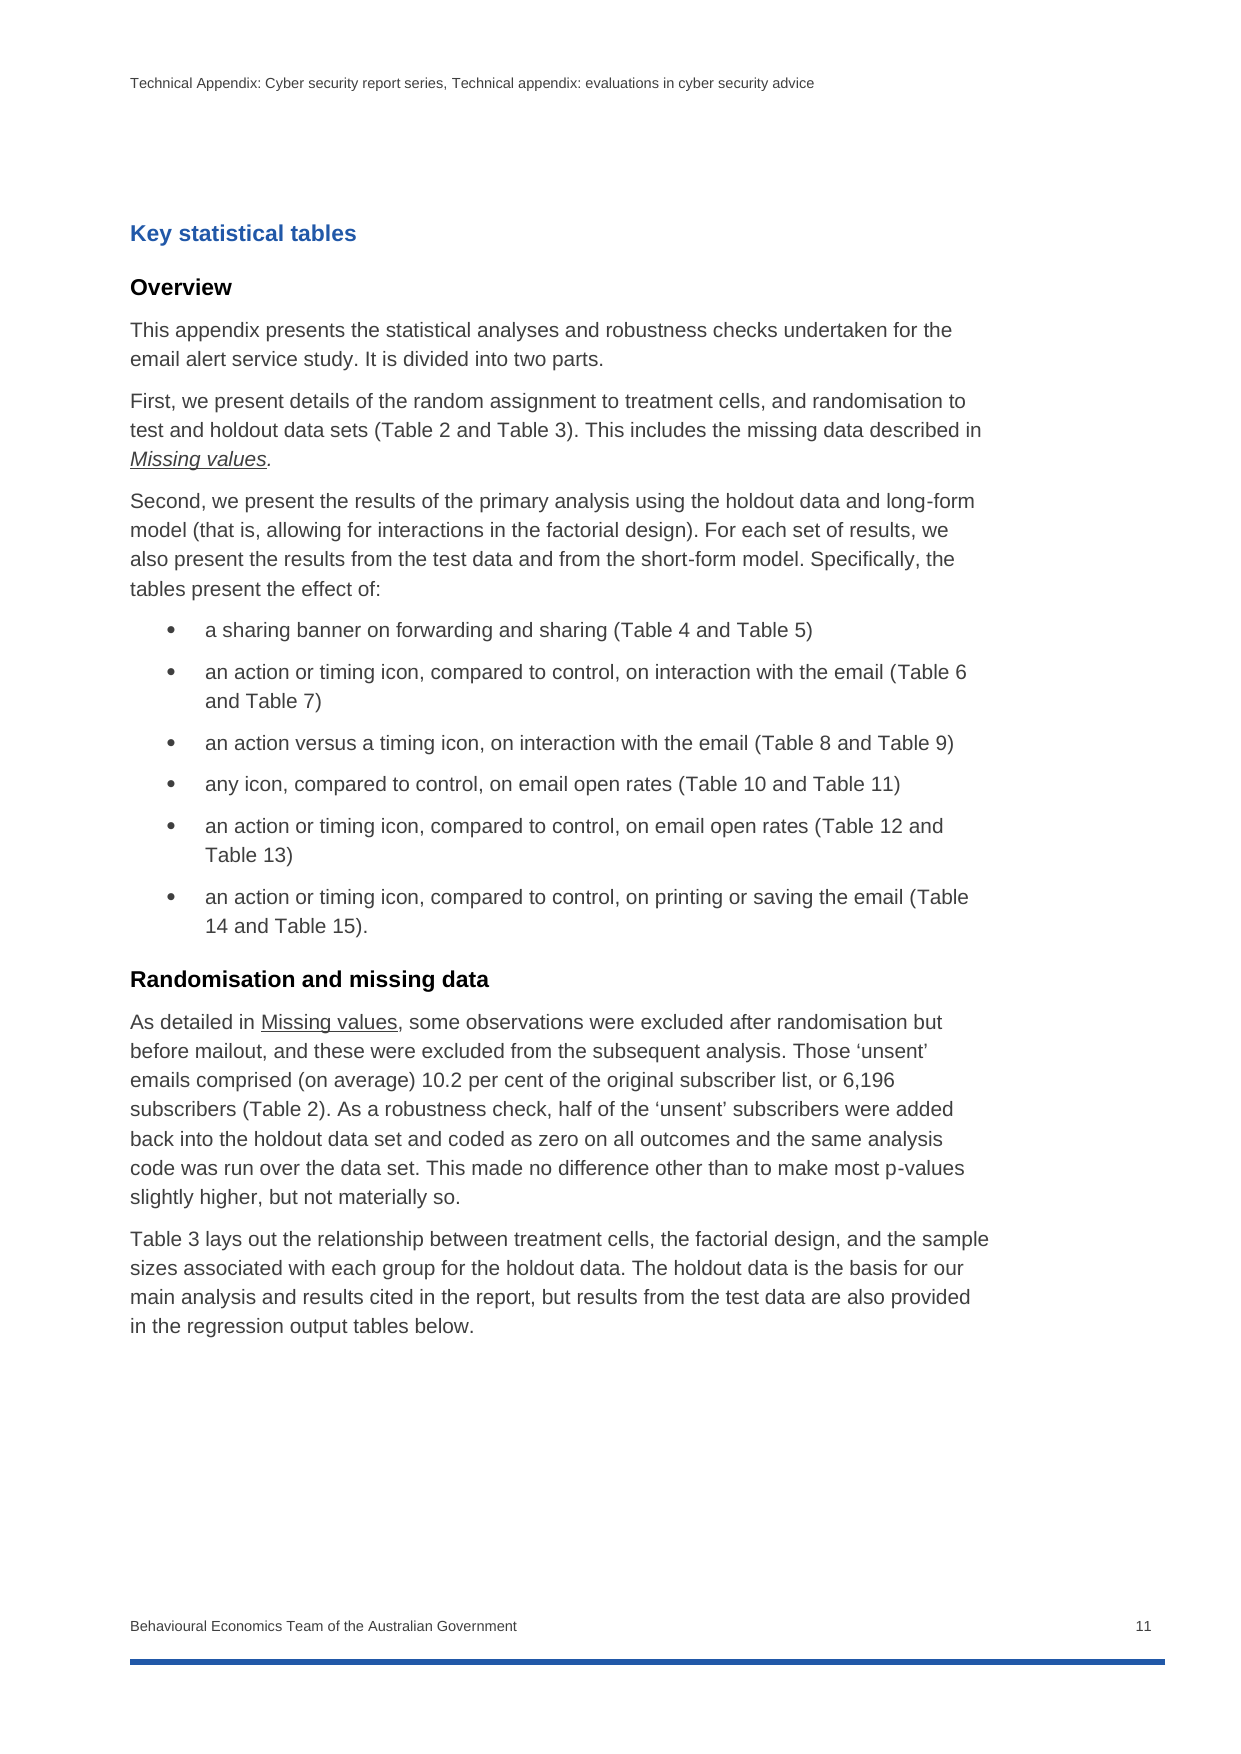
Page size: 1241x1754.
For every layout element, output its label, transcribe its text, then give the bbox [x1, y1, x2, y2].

subtitle Overview [130, 271, 992, 300]
list an action or timing icon, compared to control, on email open rates (Table 12 and Table 13) [167, 809, 992, 867]
list an action versus a timing icon, on interaction with the email (Table 8 and Table 9) [167, 725, 992, 754]
text Table 3 lays out the relationship between treatment cells, the factorial design, and the sample sizes associated with each group for the holdout data. The holdout data is the basis for our main analysis and results cited in the report, but results from the test data are also provided in the regression output tables below. [130, 1221, 992, 1338]
text Second, we present the results of the primary analysis using the holdout data and long-form model (that is, allowing for interactions in the factorial design). For each set of results, we also present the results from the test data and from the short-form model. Specifically, the tables present the effect of: [130, 484, 992, 600]
list an action or timing icon, compared to control, on printing or saving the email (Table 14 and Table 15). [167, 879, 992, 938]
text As detailed in Missing values, some observations were excluded after randomisation but before mailout, and these were excluded from the subsequent analysis. Those ‘unsent’ emails comprised (on average) 10.2 per cent of the original subscriber list, or 6,196 subscribers (Table 2). As a robustness check, half of the ‘unsent’ subscribers were added back into the holdout data set and coded as zero on all outcomes and the same analysis code was run over the data set. This made no difference other than to make most p-values slightly higher, but not materially so. [130, 1004, 992, 1209]
subtitle Randomisation and missing data [130, 963, 992, 992]
text This appendix presents the statistical analyses and robustness checks undertaken for the email alert service study. It is divided into two parts. [130, 313, 992, 371]
subtitle Key statistical tables [130, 217, 992, 246]
list an action or timing icon, compared to control, on interaction with the email (Table 6 and Table 7) [167, 654, 992, 713]
list a sharing banner on forwarding and sharing (Table 4 and Table 5) [167, 613, 992, 642]
text First, we present details of the random assignment to treatment cells, and randomisation to test and holdout data sets (Table 2 and Table 3). This includes the missing data described in Missing values. [130, 384, 992, 471]
list any icon, compared to control, on email open rates (Table 10 and Table 11) [167, 767, 992, 796]
